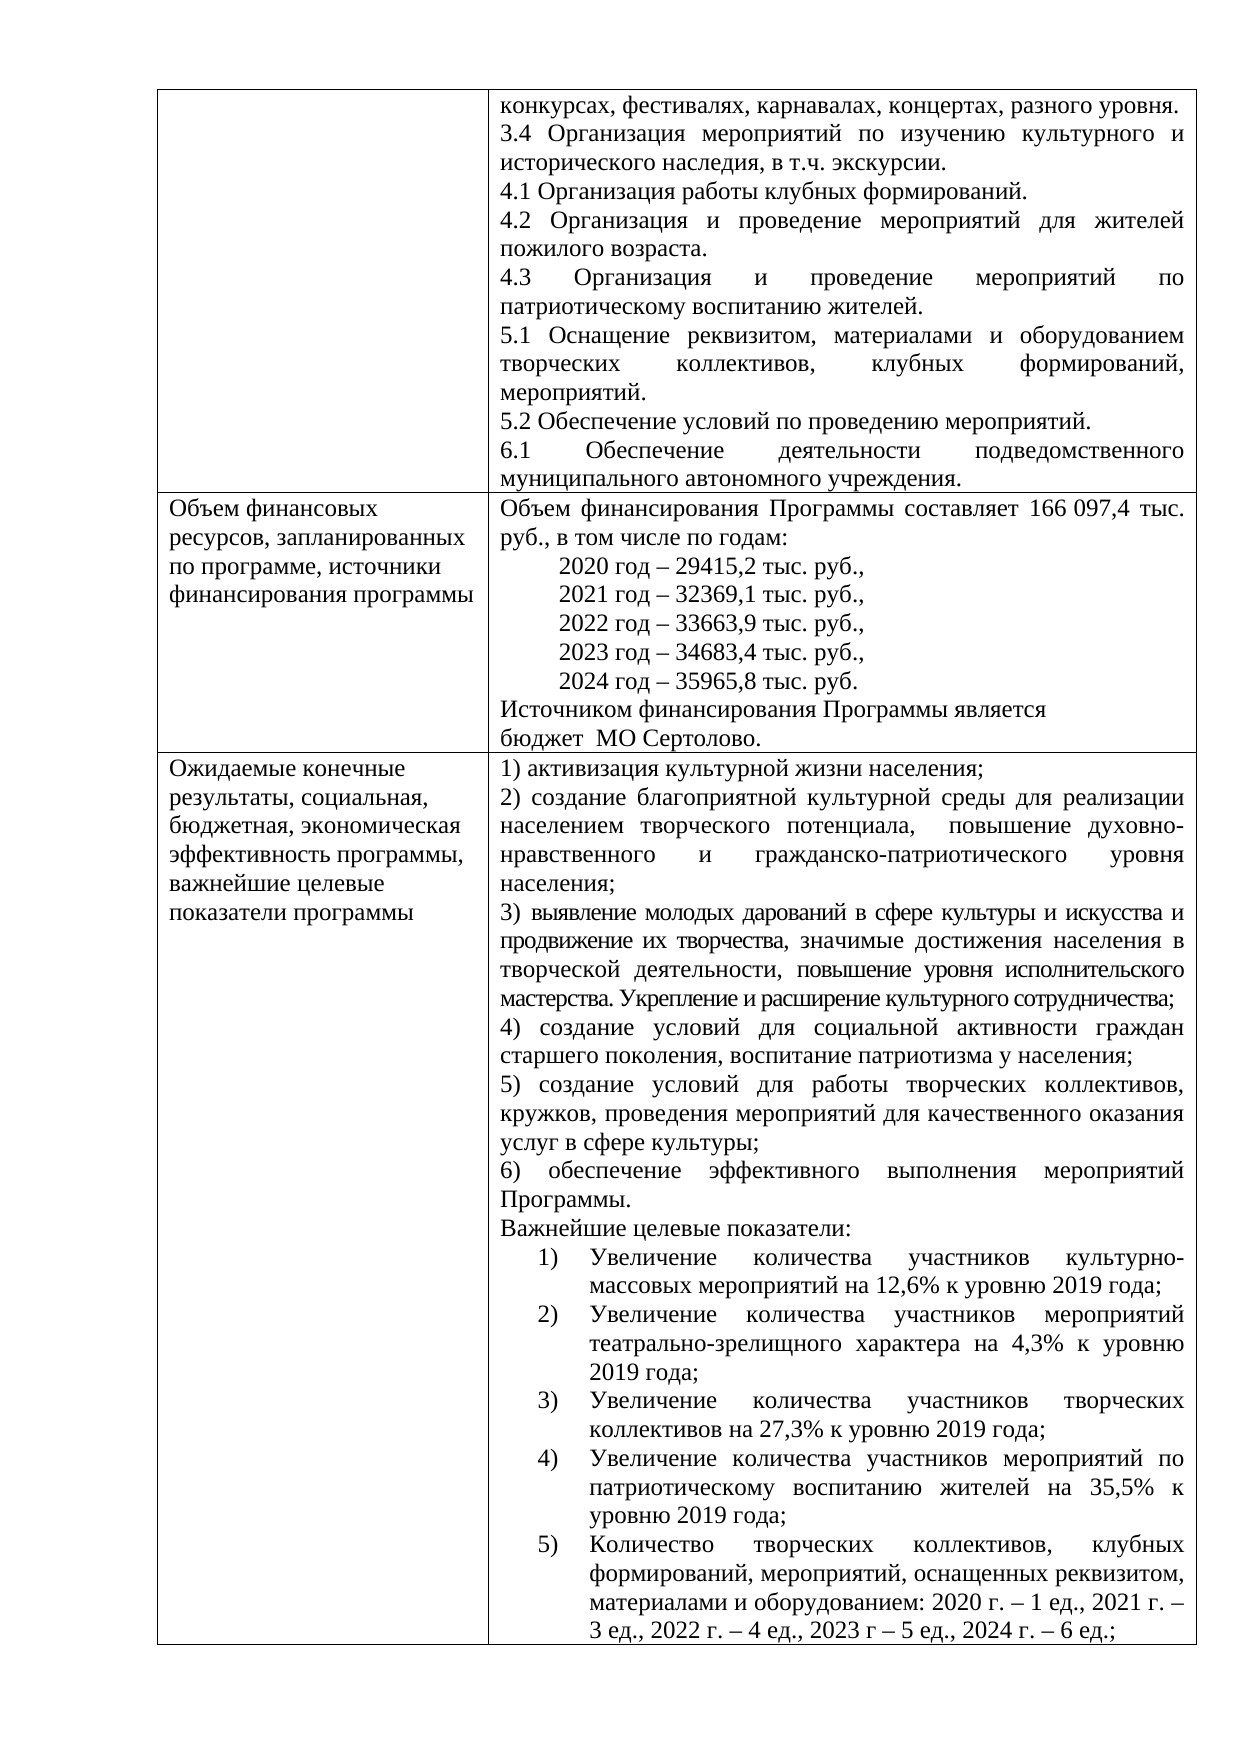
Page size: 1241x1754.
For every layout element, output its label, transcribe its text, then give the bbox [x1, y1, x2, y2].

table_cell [489, 90, 1196, 492]
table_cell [158, 753, 488, 1644]
table_cell Объем финансовых ресурсов, запланированных по программе, источники финансирования программы [158, 493, 488, 752]
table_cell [158, 90, 488, 492]
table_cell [489, 753, 1196, 1644]
table_cell Объем финансирования Программы составляет 166 097,4 тыс. руб., в том числе по годам: 2020 год – 29415,2 тыс. руб., 2021 год – 32369,1 тыс. руб., 2022 год – 33663,9 тыс. руб., 2023 год – 34683,4 тыс. руб., 2024 год – 35965,8 тыс. руб. Источником финансирования Программы является бюджет МО Сертолово. [489, 493, 1196, 752]
